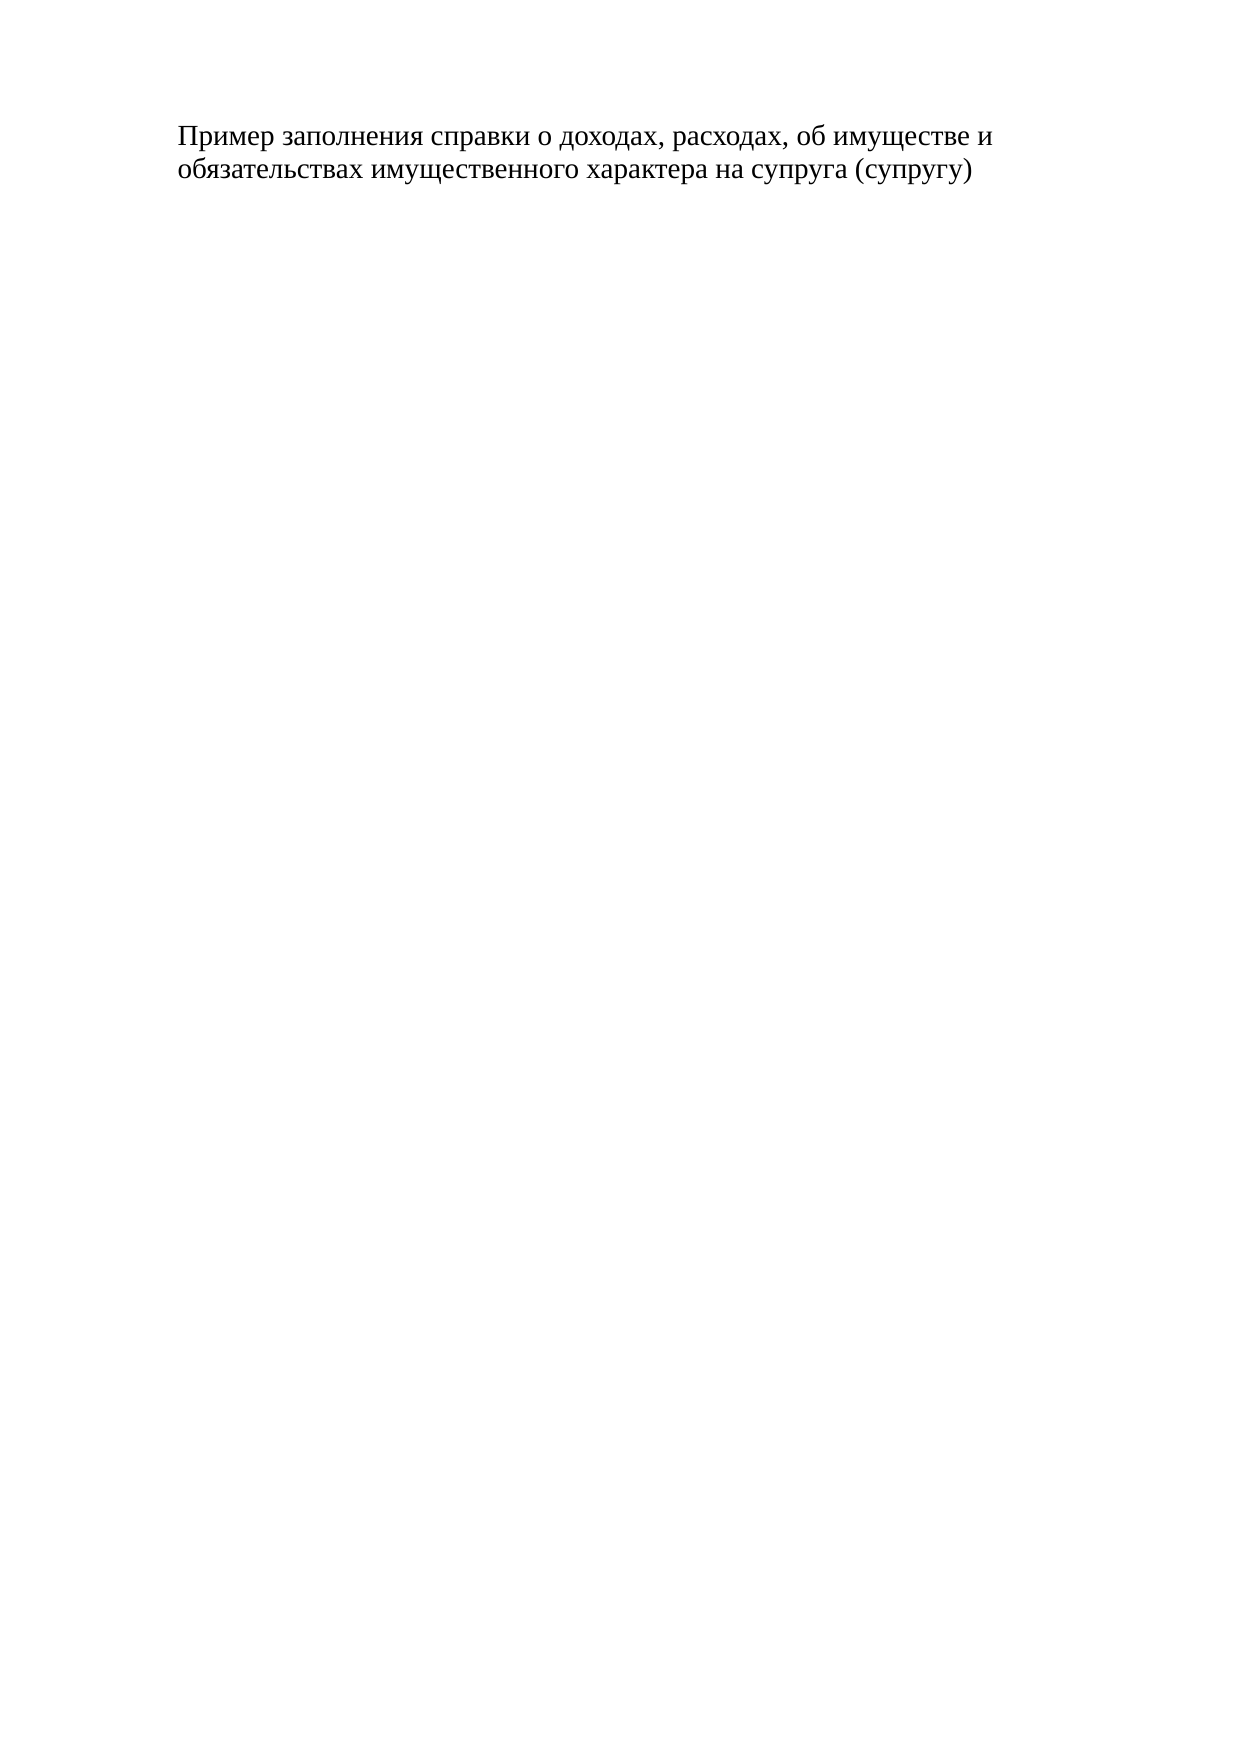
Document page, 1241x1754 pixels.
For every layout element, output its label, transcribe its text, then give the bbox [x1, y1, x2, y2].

text Пример заполнения справки о доходах, расходах, об имуществе и обязательствах имущественного характера на супруга (супругу) [177, 118, 1152, 185]
